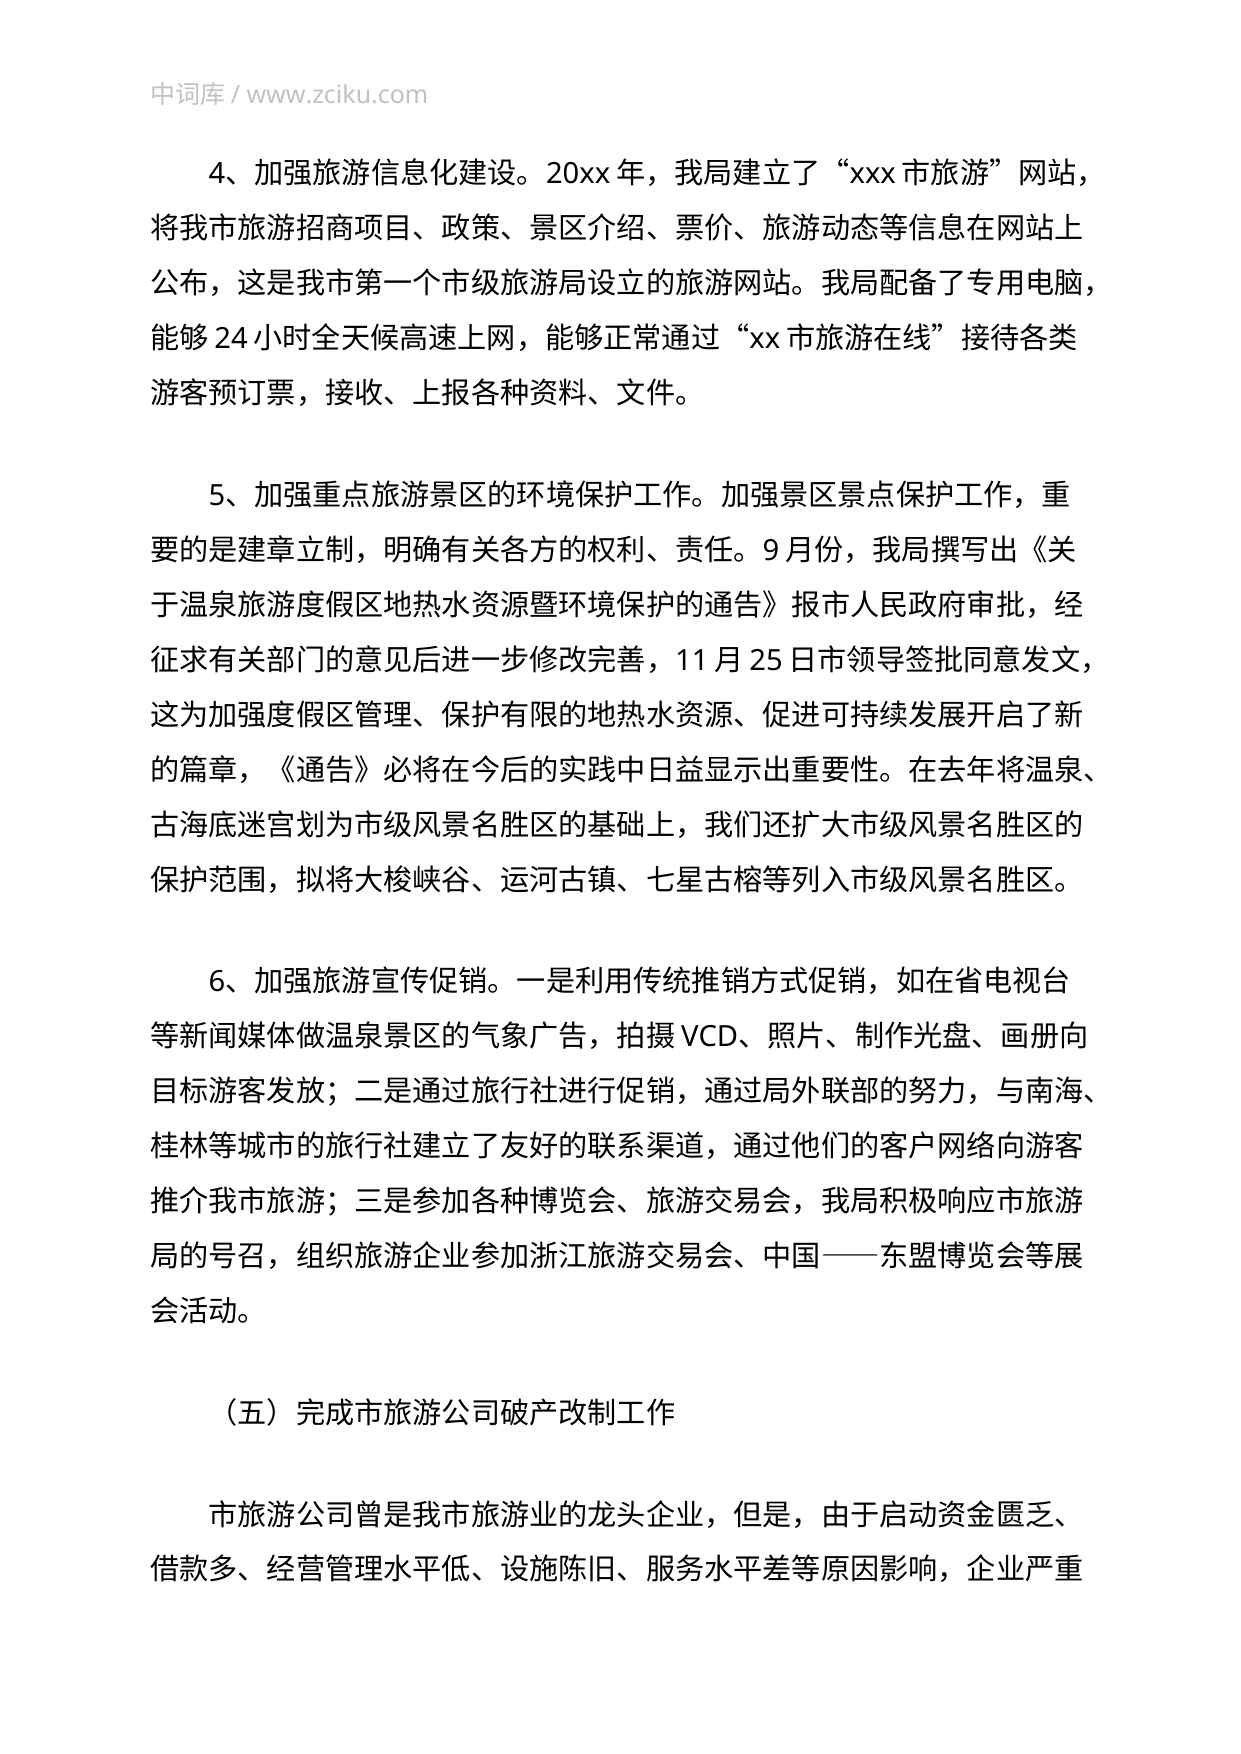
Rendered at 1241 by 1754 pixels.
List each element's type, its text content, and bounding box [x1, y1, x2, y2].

text （五）完成市旅游公司破产改制工作 [150, 1389, 1090, 1432]
text 5、加强重点旅游景区的环境保护工作。加强景区景点保护工作，重要的是建章立制，明确有关各方的权利、责任。9月份，我局撰写出《关于温泉旅游度假区地热水资源暨环境保护的通告》报市人民政府审批，经征求有关部门的意见后进一步修改完善，11月25日市领导签批同意发文，这为加强度假区管理、保护有限的地热水资源、促进可持续发展开启了新的篇章，《通告》必将在今后的实践中日益显示出重要性。在去年将温泉、古海底迷宫划为市级风景名胜区的基础上，我们还扩大市级风景名胜区的保护范围，拟将大梭峡谷、运河古镇、七星古榕等列入市级风景名胜区。 [150, 472, 1090, 898]
text 6、加强旅游宣传促销。一是利用传统推销方式促销，如在省电视台等新闻媒体做温泉景区的气象广告，拍摄VCD、照片、制作光盘、画册向目标游客发放；二是通过旅行社进行促销，通过局外联部的努力，与南海、桂林等城市的旅行社建立了友好的联系渠道，通过他们的客户网络向游客推介我市旅游；三是参加各种博览会、旅游交易会，我局积极响应市旅游局的号召，组织旅游企业参加浙江旅游交易会、中国——东盟博览会等展会活动。 [150, 958, 1090, 1330]
text 4、加强旅游信息化建设。20xx年，我局建立了“xxx市旅游”网站，将我市旅游招商项目、政策、景区介绍、票价、旅游动态等信息在网站上公布，这是我市第一个市级旅游局设立的旅游网站。我局配备了专用电脑，能够24小时全天候高速上网，能够正常通过“xx市旅游在线”接待各类游客预订票，接收、上报各种资料、文件。 [150, 150, 1090, 412]
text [150, 1491, 1090, 1588]
